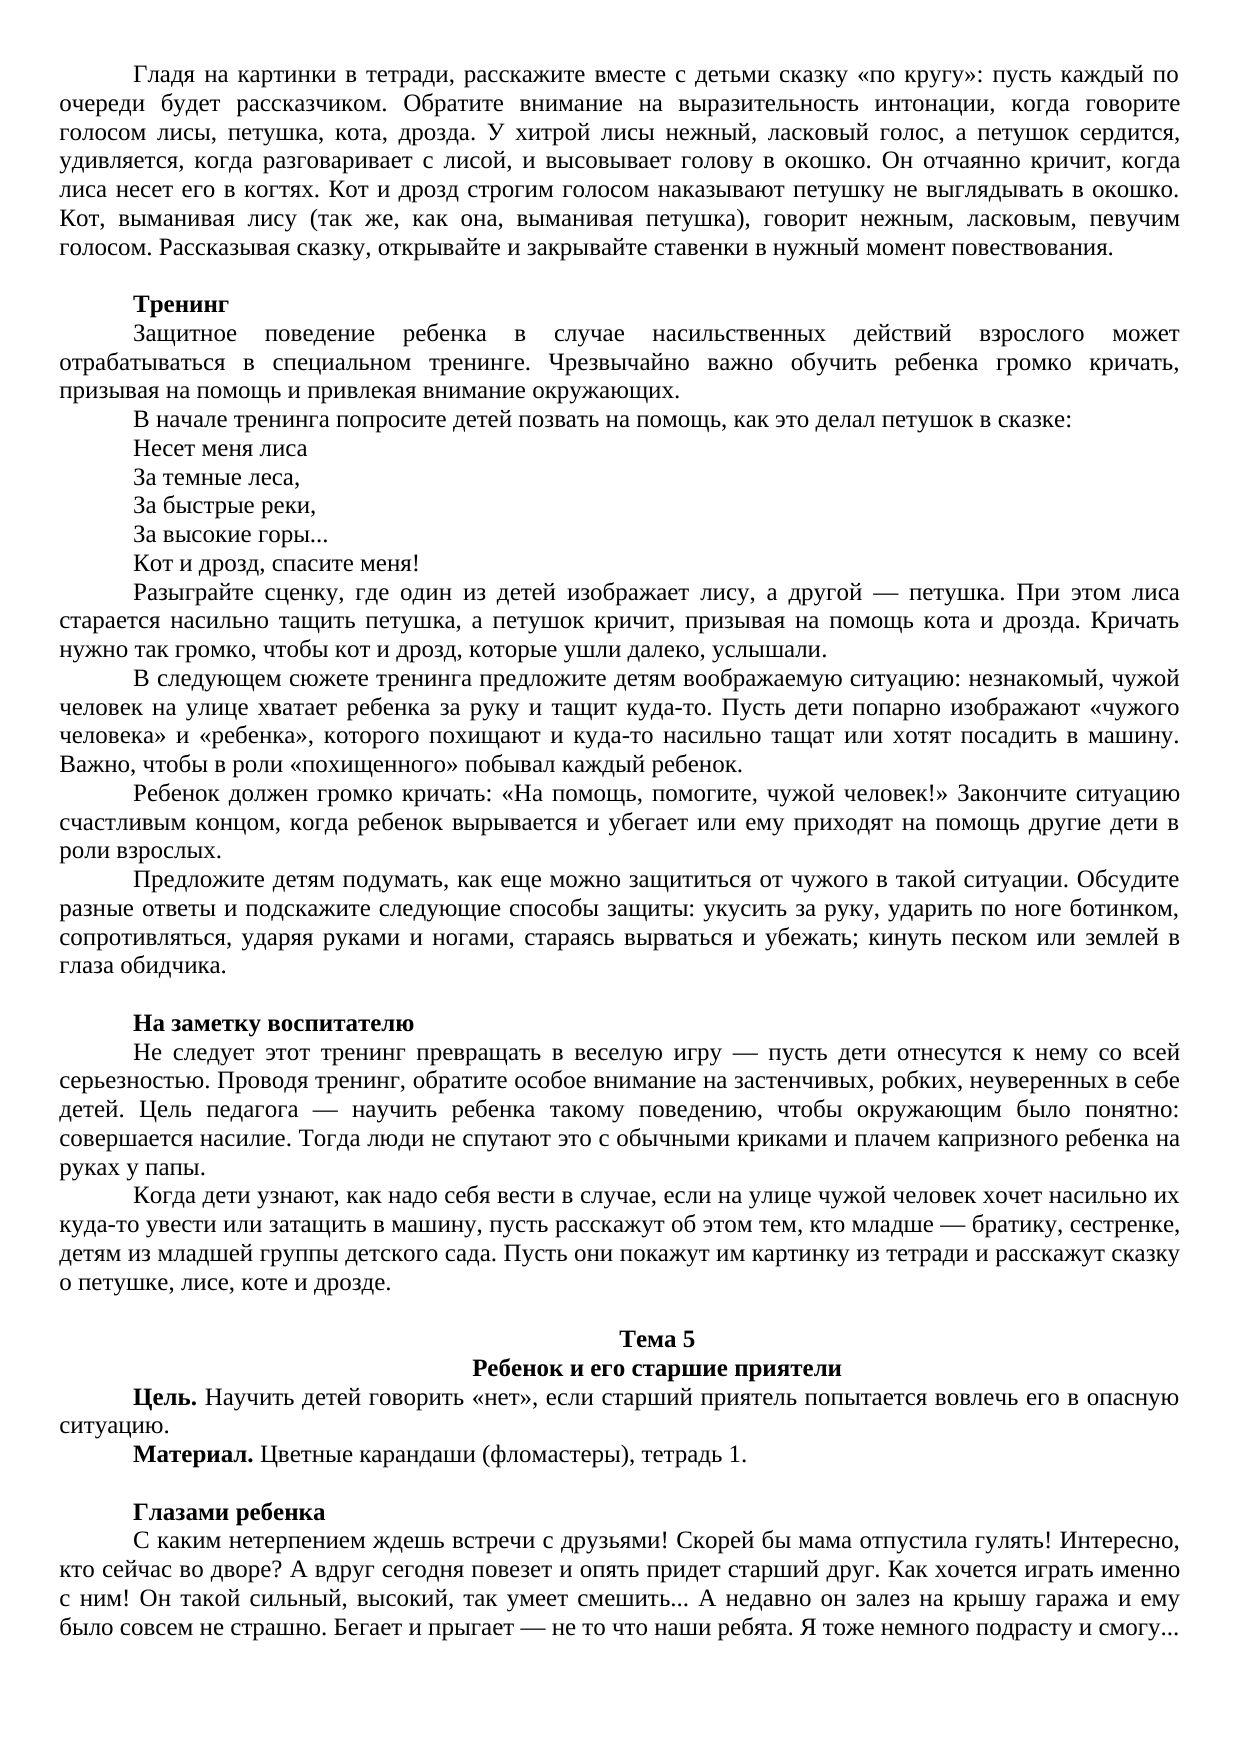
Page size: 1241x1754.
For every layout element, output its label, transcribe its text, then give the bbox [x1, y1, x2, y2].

text Когда дети узнают, как надо себя вести в случае, если на улице чужой человек хочет насильно их куда-то увести или затащить в машину, пусть расскажут об этом тем, кто младше — братику, сестренке, детям из младшей группы детского сада. Пусть они покажут им картинку из тетради и расскажут сказку о петушке, лисе, коте и дрозде. [59, 1180, 1181, 1295]
text Цель. Научить детей говорить «нет», если старший приятель попытается вовлечь его в опасную ситуацию. [59, 1382, 1181, 1439]
text За высокие горы... [59, 519, 1181, 548]
text Предложите детям подумать, как еще можно защититься от чужого в такой ситуации. Обсудите разные ответы и подскажите следующие способы защиты: укусить за руку, ударить по ноге ботинком, сопротивляться, ударяя руками и ногами, стараясь вырваться и убежать; кинуть песком или землей в глаза обидчика. [59, 864, 1181, 979]
text Несет меня лиса [59, 433, 1181, 462]
text Ребенок и его старшие приятели [59, 1353, 1181, 1382]
text За темные леса, [59, 462, 1181, 490]
text Глазами ребенка [59, 1497, 1181, 1525]
text Материал. Цветные карандаши (фломастеры), тетрадь 1. [59, 1439, 1181, 1468]
text Тренинг [59, 289, 1181, 318]
text С каким нетерпением ждешь встречи с друзьями! Скорей бы мама отпустила гулять! Интересно, кто сейчас во дворе? А вдруг сегодня повезет и опять придет старший друг. Как хочется играть именно с ним! Он такой сильный, высокий, так умеет смешить... А недавно он залез на крышу гаража и ему было совсем не страшно. Бегает и прыгает — не то что наши ребята. Я тоже немного подрасту и смогу... [59, 1525, 1181, 1640]
text Тема 5 [59, 1324, 1181, 1353]
text В начале тренинга попросите детей позвать на помощь, как это делал петушок в сказке: [59, 404, 1181, 433]
text Ребенок должен громко кричать: «На помощь, помогите, чужой человек!» Закончите ситуацию счастливым концом, когда ребенок вырывается и убегает или ему приходят на помощь другие дети в роли взрослых. [59, 778, 1181, 864]
text За быстрые реки, [59, 490, 1181, 519]
text В следующем сюжете тренинга предложите детям воображаемую ситуацию: незнакомый, чужой человек на улице хватает ребенка за руку и тащит куда-то. Пусть дети попарно изображают «чужого человека» и «ребенка», которого похищают и куда-то насильно тащат или хотят посадить в машину. Важно, чтобы в роли «похищенного» побывал каждый ребенок. [59, 663, 1181, 778]
text Не следует этот тренинг превращать в веселую игру — пусть дети отнесутся к нему со всей серьезностью. Проводя тренинг, обратите особое внимание на застенчивых, робких, неуверенных в себе детей. Цель педагога — научить ребенка такому поведению, чтобы окружающим было понятно: совершается насилие. Тогда люди не спутают это с обычными криками и плачем капризного ребенка на руках у папы. [59, 1037, 1181, 1180]
text Защитное поведение ребенка в случае насильственных действий взрослого может отрабатываться в специальном тренинге. Чрезвычайно важно обучить ребенка громко кричать, призывая на помощь и привлекая внимание окружающих. [59, 318, 1181, 404]
text На заметку воспитателю [59, 1008, 1181, 1037]
text Гладя на картинки в тетради, расскажите вместе с детьми сказку «по кругу»: пусть каждый по очереди будет рассказчиком. Обратите внимание на выразительность интонации, когда говорите голосом лисы, петушка, кота, дрозда. У хитрой лисы нежный, ласковый голос, а петушок сердится, удивляется, когда разговаривает с лисой, и высовывает голову в окошко. Он отчаянно кричит, когда лиса несет его в когтях. Кот и дрозд строгим голосом наказывают петушку не выглядывать в окошко. Кот, выманивая лису (так же, как она, выманивая петушка), говорит нежным, ласковым, певучим голосом. Рассказывая сказку, открывайте и закрывайте ставенки в нужный момент повествования. [59, 59, 1181, 260]
text Кот и дрозд, спасите меня! [59, 548, 1181, 577]
text Разыграйте сценку, где один из детей изображает лису, а другой — петушка. При этом лиса старается насильно тащить петушка, а петушок кричит, призывая на помощь кота и дрозда. Кричать нужно так громко, чтобы кот и дрозд, которые ушли далеко, услышали. [59, 577, 1181, 663]
